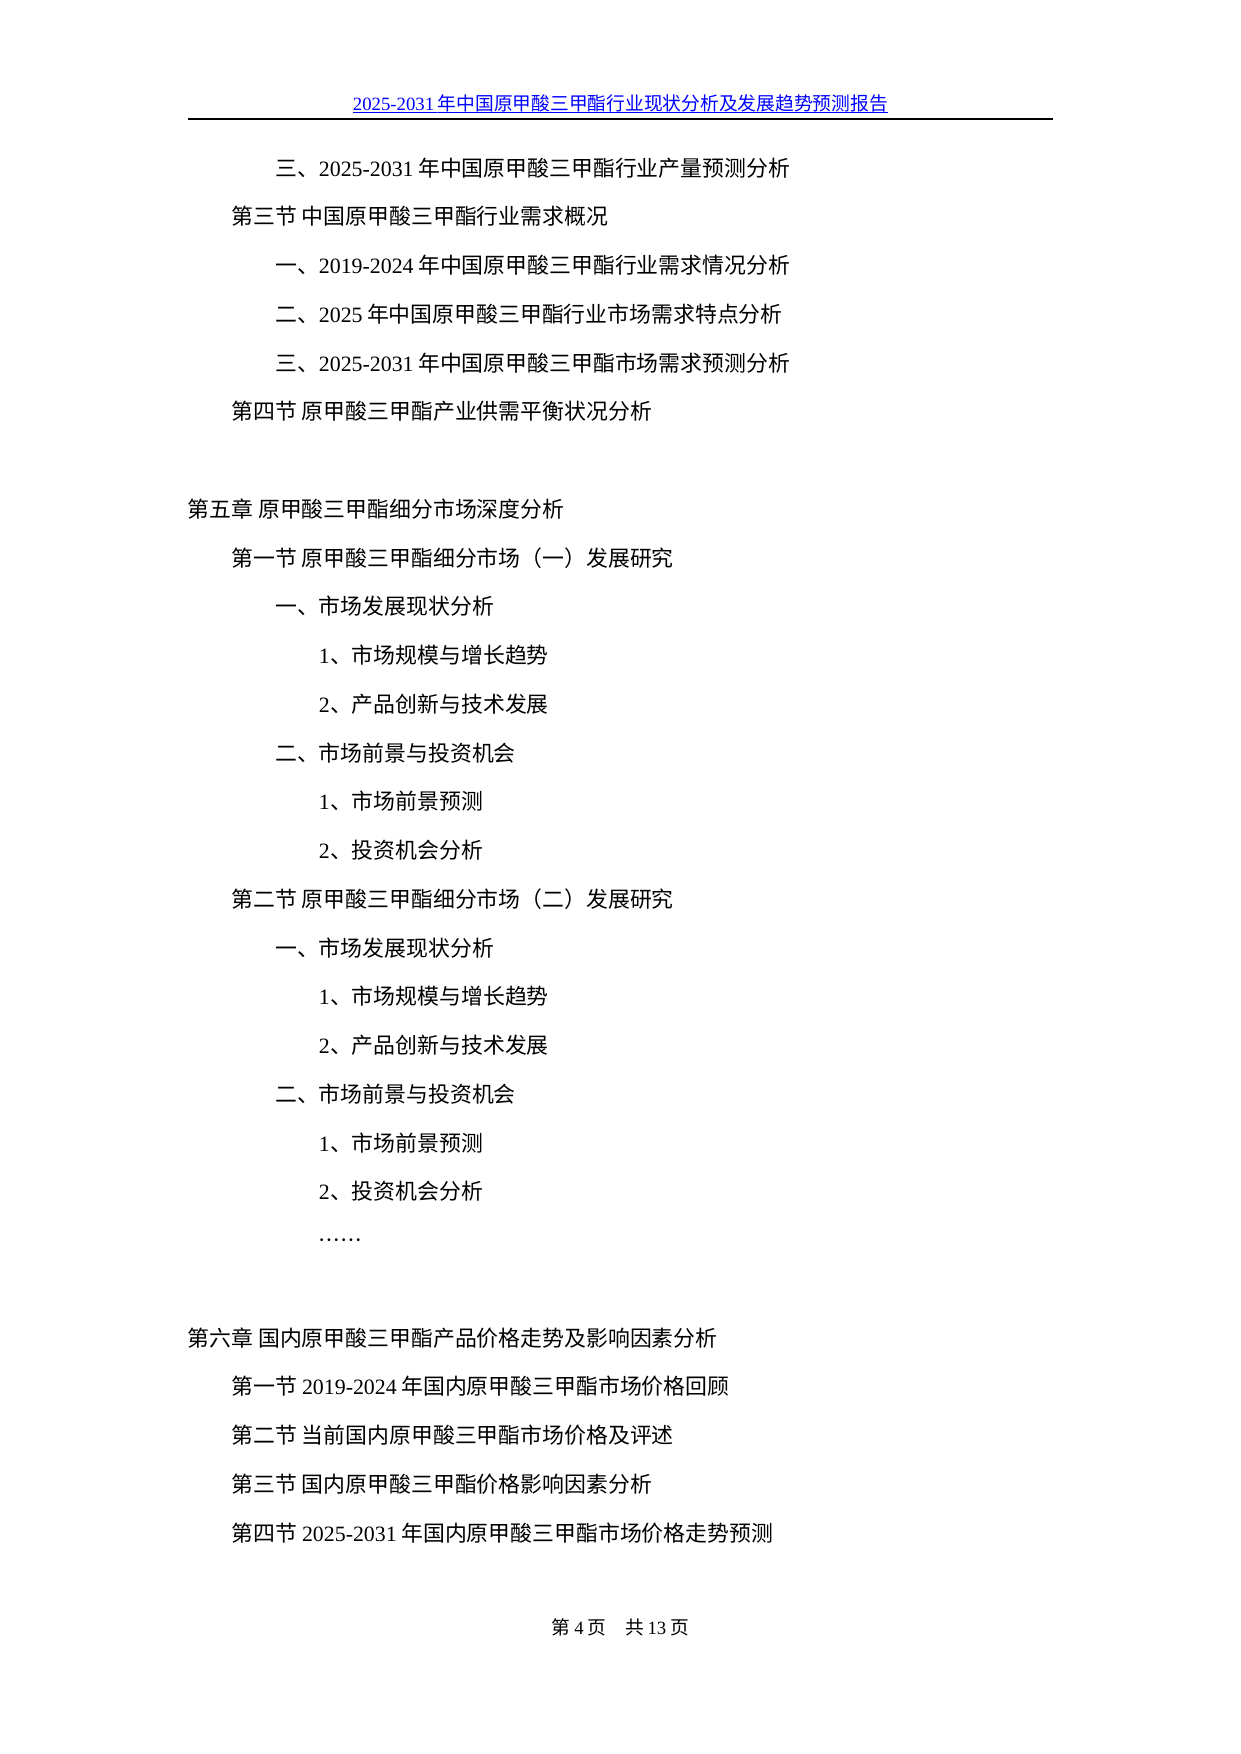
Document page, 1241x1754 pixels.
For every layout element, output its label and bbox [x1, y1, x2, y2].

text [187, 150, 1053, 1548]
